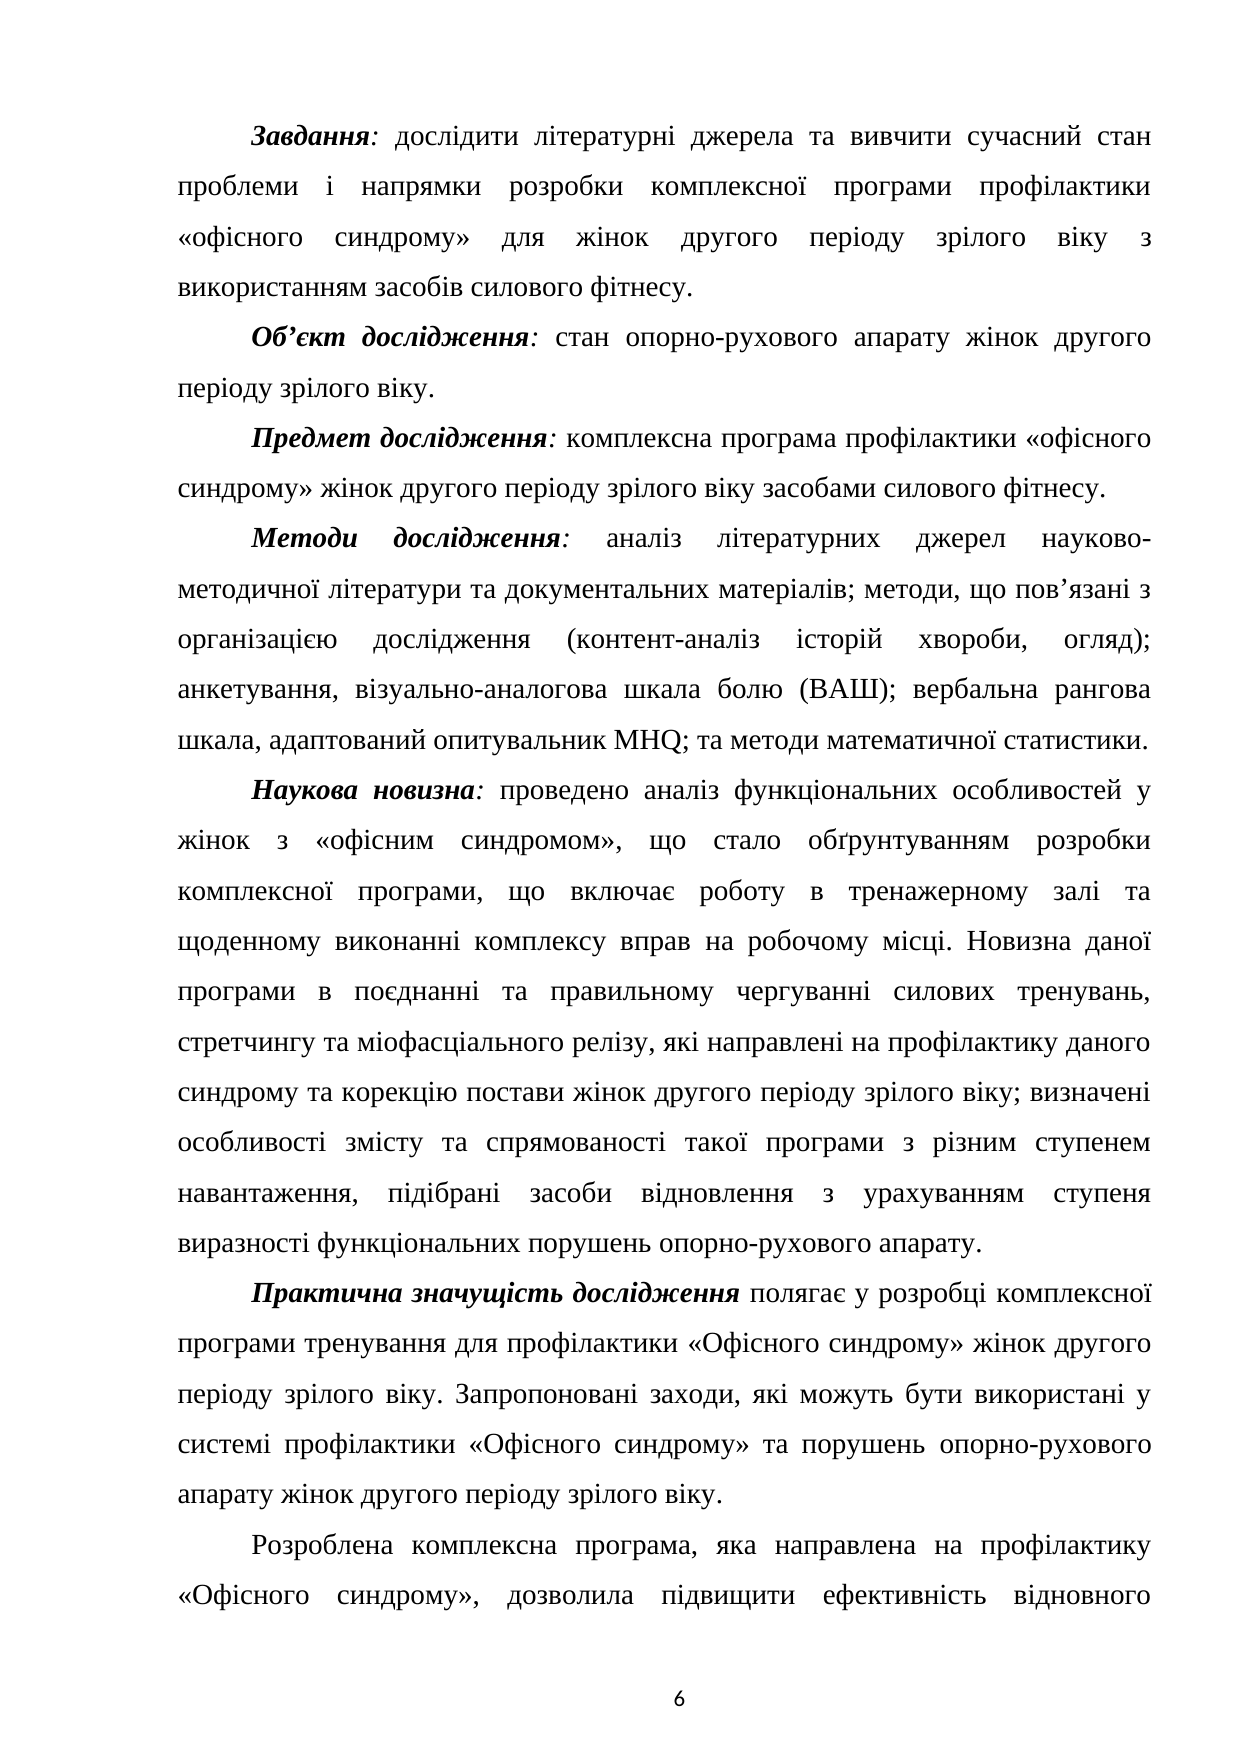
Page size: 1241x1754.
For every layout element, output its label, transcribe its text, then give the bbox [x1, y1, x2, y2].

text Наукова новизна: проведено аналіз функціональних особливостей у жінок з «офісним синдромом», що стало обґрунтуванням розробки комплексної програми, що включає роботу в тренажерному залі та щоденному виконанні комплексу вправ на робочому місці. Новизна даної програми в поєднанні та правильному чергуванні силових тренувань, стретчингу та міофасціального релізу, які направлені на профілактику даного синдрому та корекцію постави жінок другого періоду зрілого віку; визначені особливості змісту та спрямованості такої програми з різним ступенем навантаження, підібрані засоби відновлення з урахуванням ступеня виразності функціональних порушень опорно-рухового апарату. [177, 772, 1152, 1258]
text Об’єкт дослідження: стан опорно-рухового апарату жінок другого періоду зрілого віку. [177, 319, 1152, 403]
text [177, 1527, 1152, 1611]
text Завдання: дослідити літературні джерела та вивчити сучасний стан проблеми і напрямки розробки комплексної програми профілактики «офісного синдрому» для жінок другого періоду зрілого віку з використанням засобів силового фітнесу. [177, 118, 1152, 303]
text Предмет дослідження: комплексна програма профілактики «офісного синдрому» жінок другого періоду зрілого віку засобами силового фітнесу. [177, 420, 1152, 504]
text Методи дослідження: аналіз літературних джерел науково-методичної літератури та документальних матеріалів; методи, що пов’язані з організацією дослідження (контент-аналіз історій хвороби, огляд); анкетування, візуально-аналогова шкала болю (ВАШ); вербальна рангова шкала, адаптований опитувальник MHQ; та методи математичної статистики. [177, 521, 1152, 755]
text Практична значущість дослідження полягає у розробці комплексної програми тренування для профілактики «Офісного синдрому» жінок другого періоду зрілого віку. Запропоновані заходи, які можуть бути використані у системі профілактики «Офісного синдрому» та порушень опорно-рухового апарату жінок другого періоду зрілого віку. [177, 1275, 1152, 1510]
